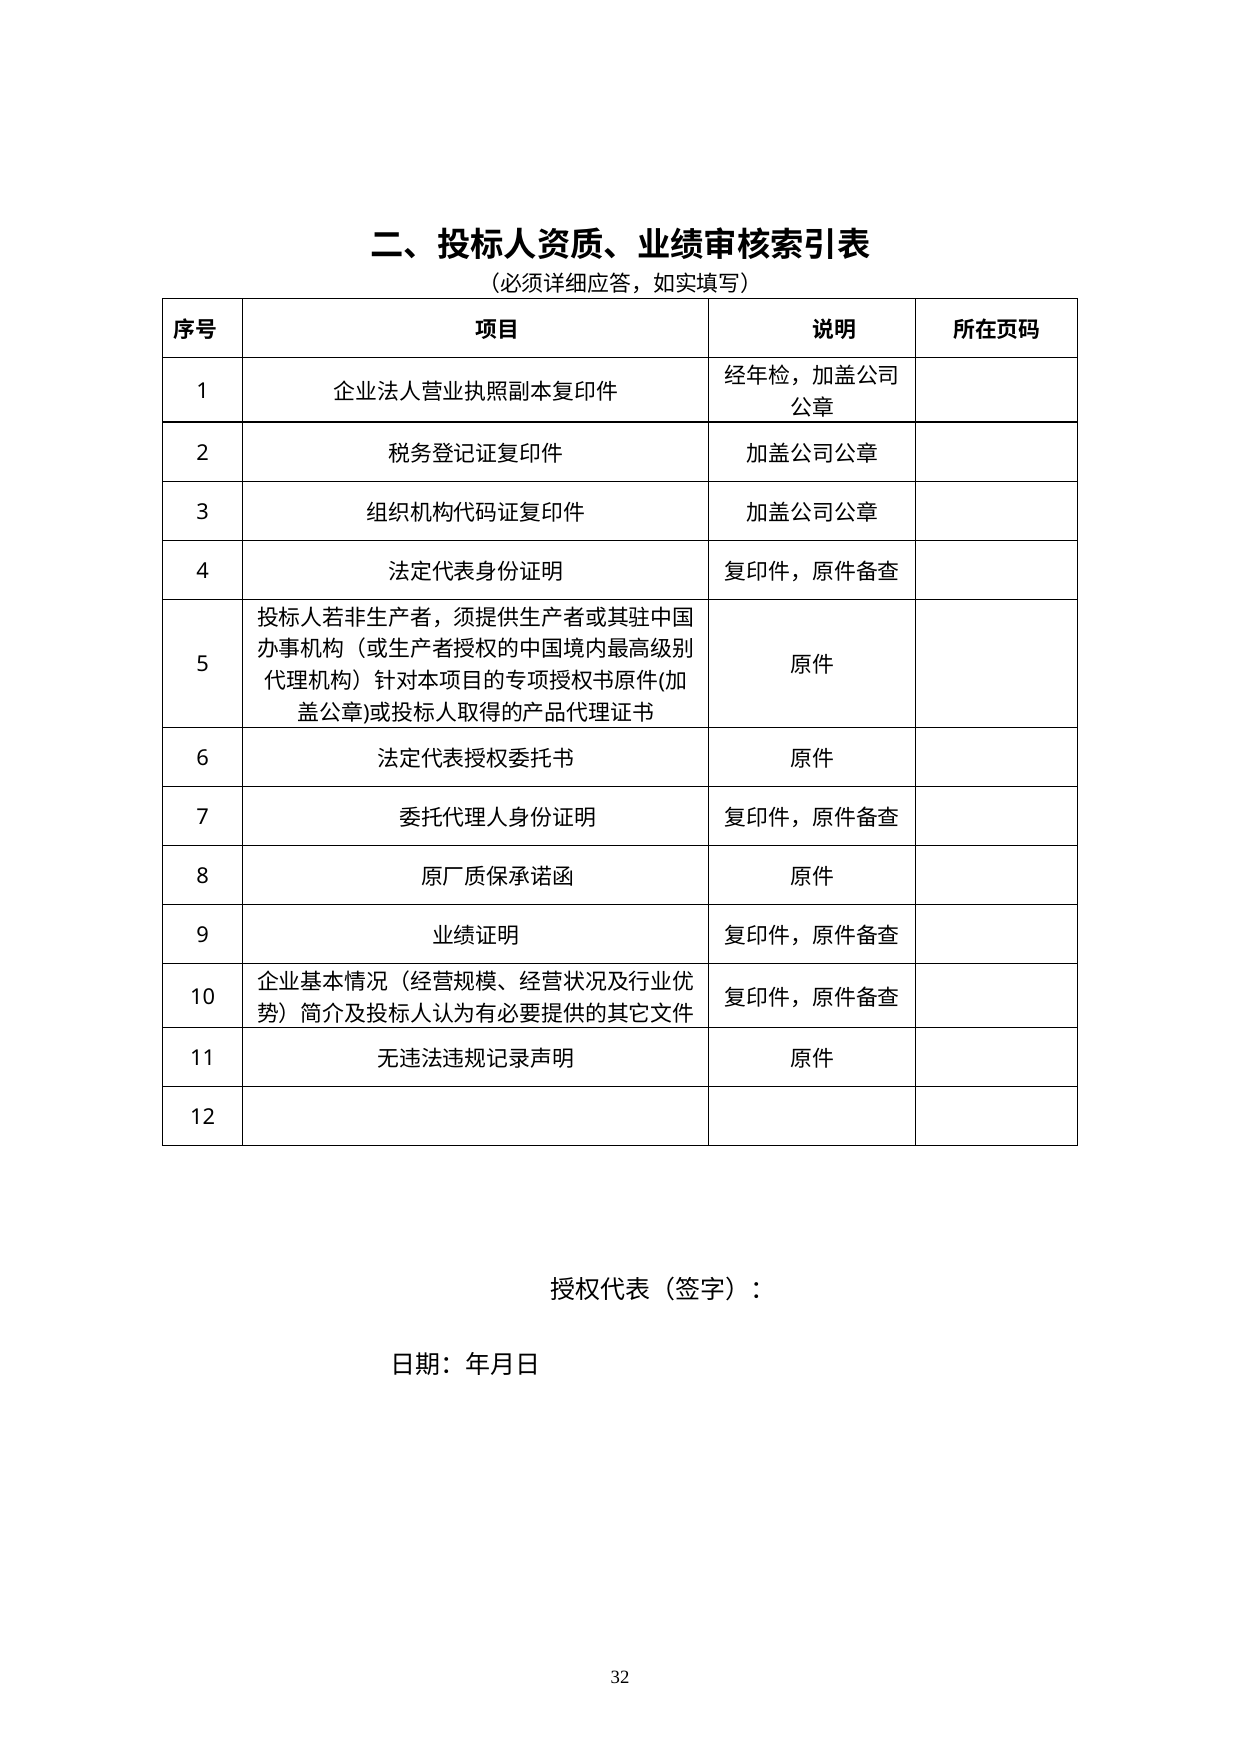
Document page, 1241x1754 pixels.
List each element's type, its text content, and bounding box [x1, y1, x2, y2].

table_cell 加盖公司公章 [709, 482, 915, 539]
table_cell 复印件，原件备查 [709, 787, 915, 845]
table_cell 复印件，原件备查 [709, 964, 915, 1027]
table_cell 10 [163, 964, 242, 1027]
table_cell [916, 905, 1077, 963]
table_cell 原件 [709, 846, 915, 904]
table_cell [916, 964, 1077, 1027]
table_cell 9 [163, 905, 242, 963]
table_header 所在页码 [916, 299, 1077, 357]
table_cell 11 [163, 1028, 242, 1086]
table_cell 2 [163, 423, 242, 481]
table_cell 原件 [709, 728, 915, 786]
table_cell [916, 358, 1077, 421]
table_header 说明 [709, 299, 915, 357]
table_cell [916, 482, 1077, 539]
table_cell 5 [163, 600, 242, 727]
table_cell [916, 600, 1077, 727]
table_cell 投标人若非生产者，须提供生产者或其驻中国办事机构（或生产者授权的中国境内最高级别代理机构）针对本项目的专项授权书原件(加盖公章)或投标人取得的产品代理证书 [243, 600, 708, 727]
table_cell 税务登记证复印件 [243, 423, 708, 481]
table_cell [243, 1087, 708, 1145]
text （必须详细应答，如实填写） [112, 266, 1128, 298]
table_cell 复印件，原件备查 [709, 541, 915, 599]
table_cell 法定代表授权委托书 [243, 728, 708, 786]
table_cell 企业基本情况（经营规模、经营状况及行业优势）简介及投标人认为有必要提供的其它文件 [243, 964, 708, 1027]
text 授权代表（签字）： [112, 1270, 1128, 1306]
table_cell [916, 423, 1077, 481]
table_cell [916, 1028, 1077, 1086]
table_cell 1 [163, 358, 242, 421]
table_cell 复印件，原件备查 [709, 905, 915, 963]
table_cell 原件 [709, 600, 915, 727]
table_cell 原厂质保承诺函 [243, 846, 708, 904]
table_cell 无违法违规记录声明 [243, 1028, 708, 1086]
table_cell 7 [163, 787, 242, 845]
table_cell [916, 1087, 1077, 1145]
table_header 项目 [243, 299, 708, 357]
text 日期：年月日 [159, 1340, 1128, 1382]
table_cell [709, 1087, 915, 1145]
table_cell 经年检，加盖公司公章 [709, 358, 915, 421]
table_cell 12 [163, 1087, 242, 1145]
table_cell 加盖公司公章 [709, 423, 915, 481]
table_cell [916, 846, 1077, 904]
table_cell 企业法人营业执照副本复印件 [243, 358, 708, 421]
table_cell 业绩证明 [243, 905, 708, 963]
table_cell 3 [163, 482, 242, 539]
table_header 序号 [163, 299, 242, 357]
text 二、投标人资质、业绩审核索引表 [112, 218, 1128, 266]
table_cell [916, 728, 1077, 786]
table_cell 6 [163, 728, 242, 786]
table_cell 8 [163, 846, 242, 904]
table_cell 4 [163, 541, 242, 599]
table_cell 原件 [709, 1028, 915, 1086]
table_cell [916, 787, 1077, 845]
table_cell 法定代表身份证明 [243, 541, 708, 599]
table_cell 组织机构代码证复印件 [243, 482, 708, 539]
table_cell 委托代理人身份证明 [243, 787, 708, 845]
table_cell [916, 541, 1077, 599]
